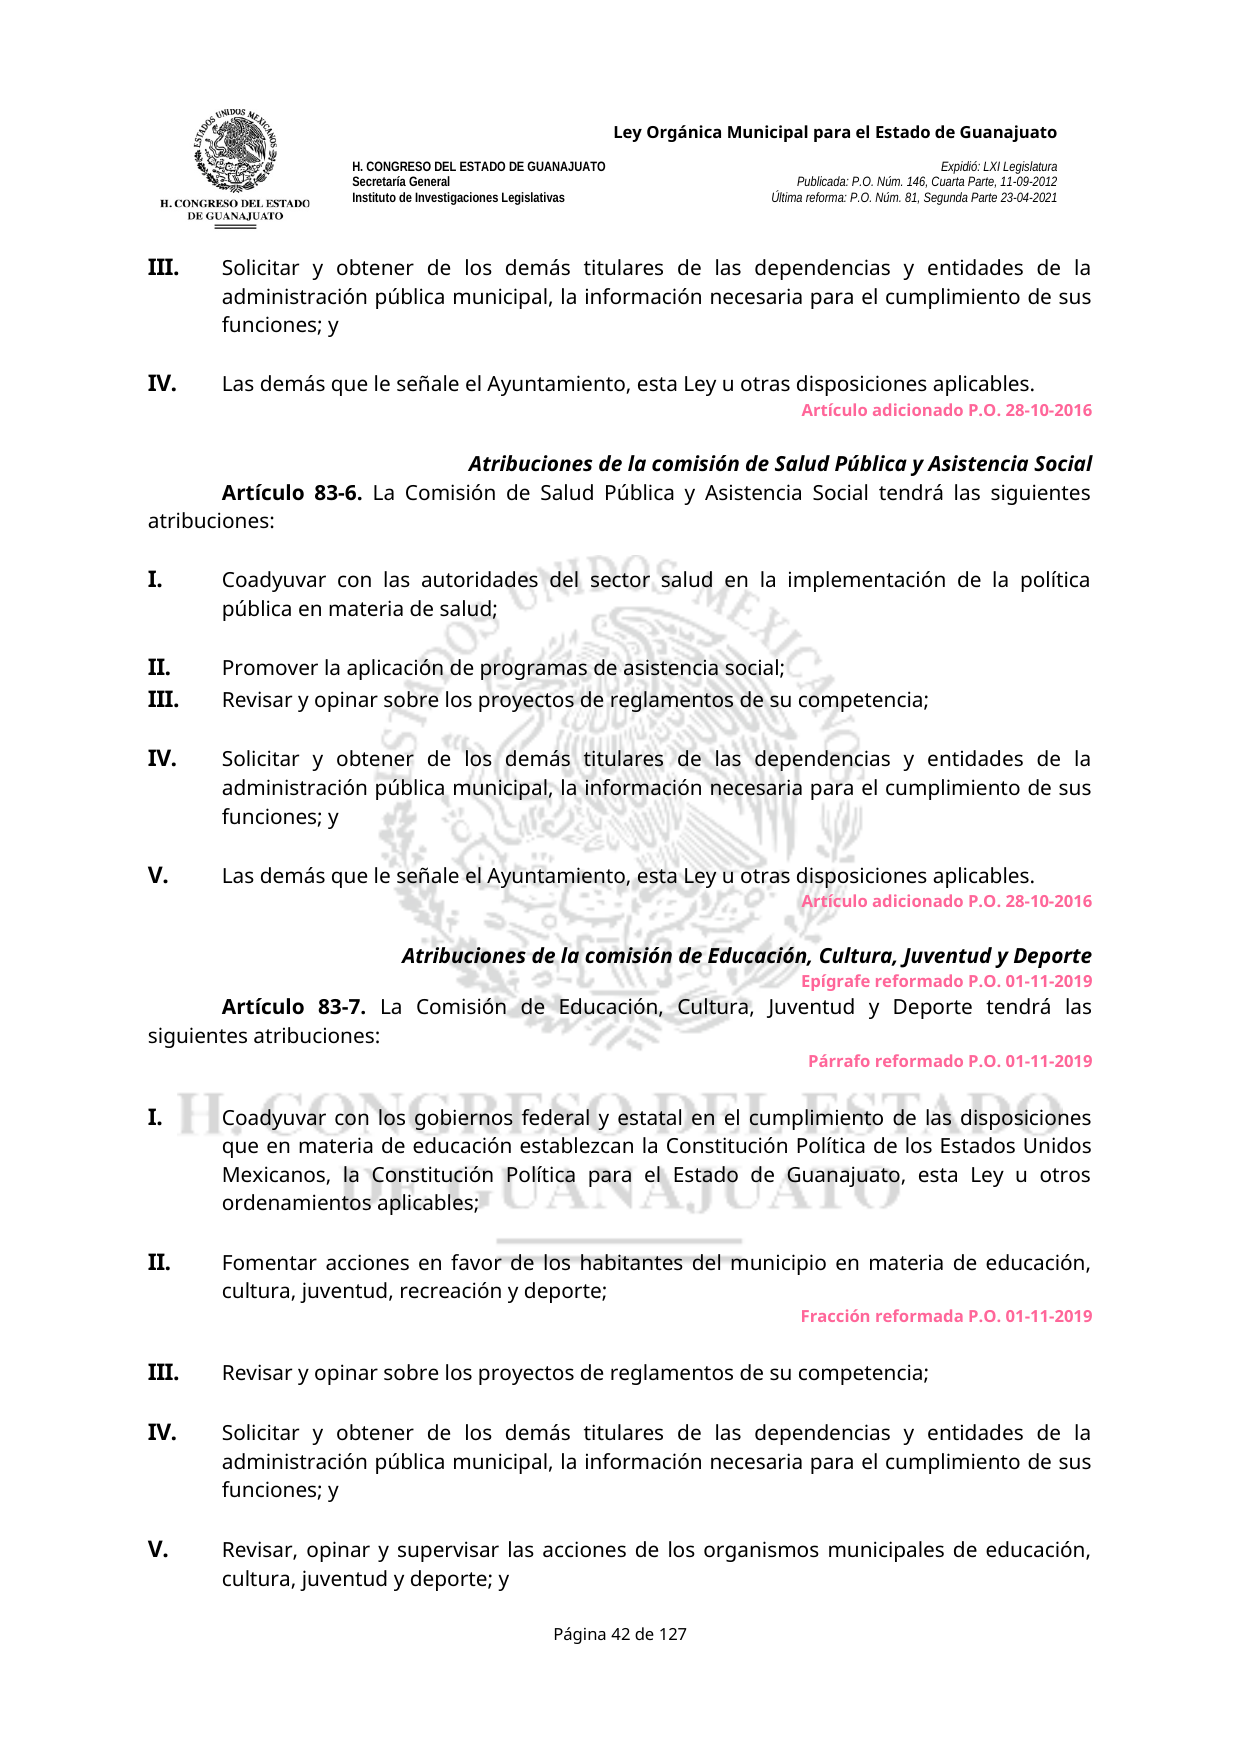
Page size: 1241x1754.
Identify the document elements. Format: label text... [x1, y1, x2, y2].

list Coadyuvar con las autoridades del sector salud en la implementación de la política pública en materia de salud; [148, 563, 1092, 623]
list Fomentar acciones en favor de los habitantes del municipio en materia de educación, cultura, juventud, recreación y deporte; [148, 1245, 1092, 1305]
text Artículo 83-6. La Comisión de Salud Pública y Asistencia Social tendrá las siguientes atribuciones: [148, 478, 1092, 535]
list Revisar, opinar y supervisar las acciones de los organismos municipales de educación, cultura, juventud y deporte; y [148, 1532, 1092, 1592]
text Artículo adicionado P.O. 28-10-2016 [148, 890, 1092, 913]
text Artículo 83-7. La Comisión de Educación, Cultura, Juventud y Deporte tendrá las siguientes atribuciones: [148, 992, 1092, 1049]
text Párrafo reformado P.O. 01-11-2019 [148, 1049, 1092, 1072]
text Epígrafe reformado P.O. 01-11-2019 [148, 970, 1092, 992]
text Atribuciones de la comisión de Salud Pública y Asistencia Social [148, 449, 1092, 478]
list Revisar y opinar sobre los proyectos de reglamentos de su competencia; [148, 1356, 1092, 1387]
text Atribuciones de la comisión de Educación, Cultura, Juventud y Deporte [148, 941, 1092, 970]
text Fracción reformada P.O. 01-11-2019 [148, 1305, 1092, 1328]
list Solicitar y obtener de los demás titulares de las dependencias y entidades de la administración pública municipal, la información necesaria para el cumplimiento de sus funciones; y [148, 251, 1092, 339]
list Promover la aplicación de programas de asistencia social; [148, 651, 1092, 683]
list Solicitar y obtener de los demás titulares de las dependencias y entidades de la administración pública municipal, la información necesaria para el cumplimiento de sus funciones; y [148, 1416, 1092, 1504]
list Solicitar y obtener de los demás titulares de las dependencias y entidades de la administración pública municipal, la información necesaria para el cumplimiento de sus funciones; y [148, 742, 1092, 830]
text Artículo adicionado P.O. 28-10-2016 [148, 398, 1092, 421]
list Las demás que le señale el Ayuntamiento, esta Ley u otras disposiciones aplicables. [148, 367, 1092, 398]
list Las demás que le señale el Ayuntamiento, esta Ley u otras disposiciones aplicables. [148, 859, 1092, 890]
picture [160, 109, 310, 235]
list Coadyuvar con los gobiernos federal y estatal en el cumplimiento de las disposiciones que en materia de educación establezcan la Constitución Política de los Estados Unidos Mexicanos, la Constitución Política para el Estado de Guanajuato, esta Ley u otros ordenamientos aplicables; [148, 1100, 1092, 1217]
list Revisar y opinar sobre los proyectos de reglamentos de su competencia; [148, 683, 1092, 714]
